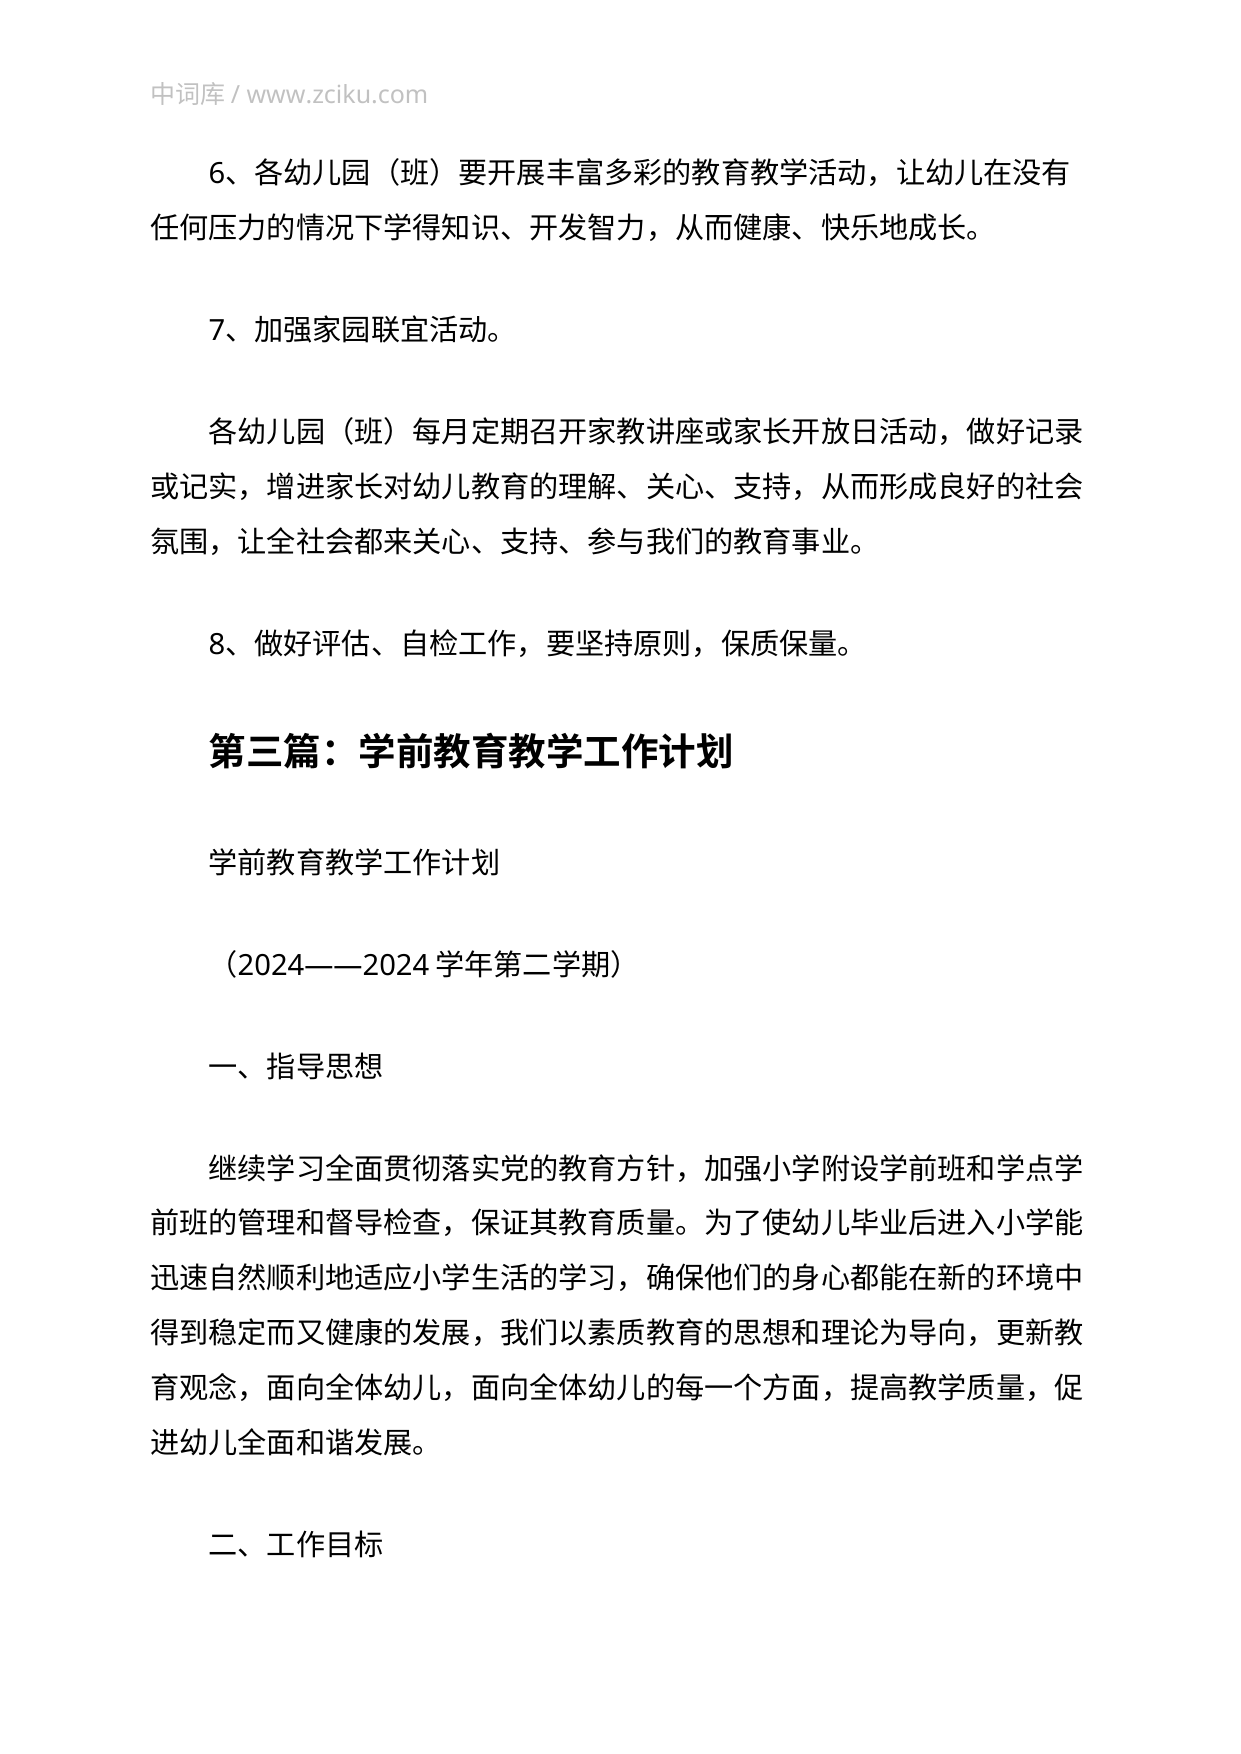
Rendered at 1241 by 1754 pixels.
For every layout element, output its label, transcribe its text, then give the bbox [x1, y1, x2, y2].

text 8、做好评估、自检工作，要坚持原则，保质保量。 [150, 620, 1090, 663]
text 继续学习全面贯彻落实党的教育方针，加强小学附设学前班和学点学前班的管理和督导检查，保证其教育质量。为了使幼儿毕业后进入小学能迅速自然顺利地适应小学生活的学习，确保他们的身心都能在新的环境中得到稳定而又健康的发展，我们以素质教育的思想和理论为导向，更新教育观念，面向全体幼儿，面向全体幼儿的每一个方面，提高教学质量，促进幼儿全面和谐发展。 [150, 1145, 1090, 1462]
text 各幼儿园（班）每月定期召开家教讲座或家长开放日活动，做好记录或记实，增进家长对幼儿教育的理解、关心、支持，从而形成良好的社会氛围，让全社会都来关心、支持、参与我们的教育事业。 [150, 409, 1090, 561]
text 学前教育教学工作计划 [150, 840, 1090, 882]
text 第三篇：学前教育教学工作计划 [150, 722, 1090, 777]
text 6、各幼儿园（班）要开展丰富多彩的教育教学活动，让幼儿在没有任何压力的情况下学得知识、开发智力，从而健康、快乐地成长。 [150, 150, 1090, 247]
text 一、指导思想 [150, 1043, 1090, 1086]
text （2024——2024学年第二学期） [150, 941, 1090, 984]
text 二、工作目标 [150, 1521, 1090, 1564]
text 7、加强家园联宜活动。 [150, 307, 1090, 349]
